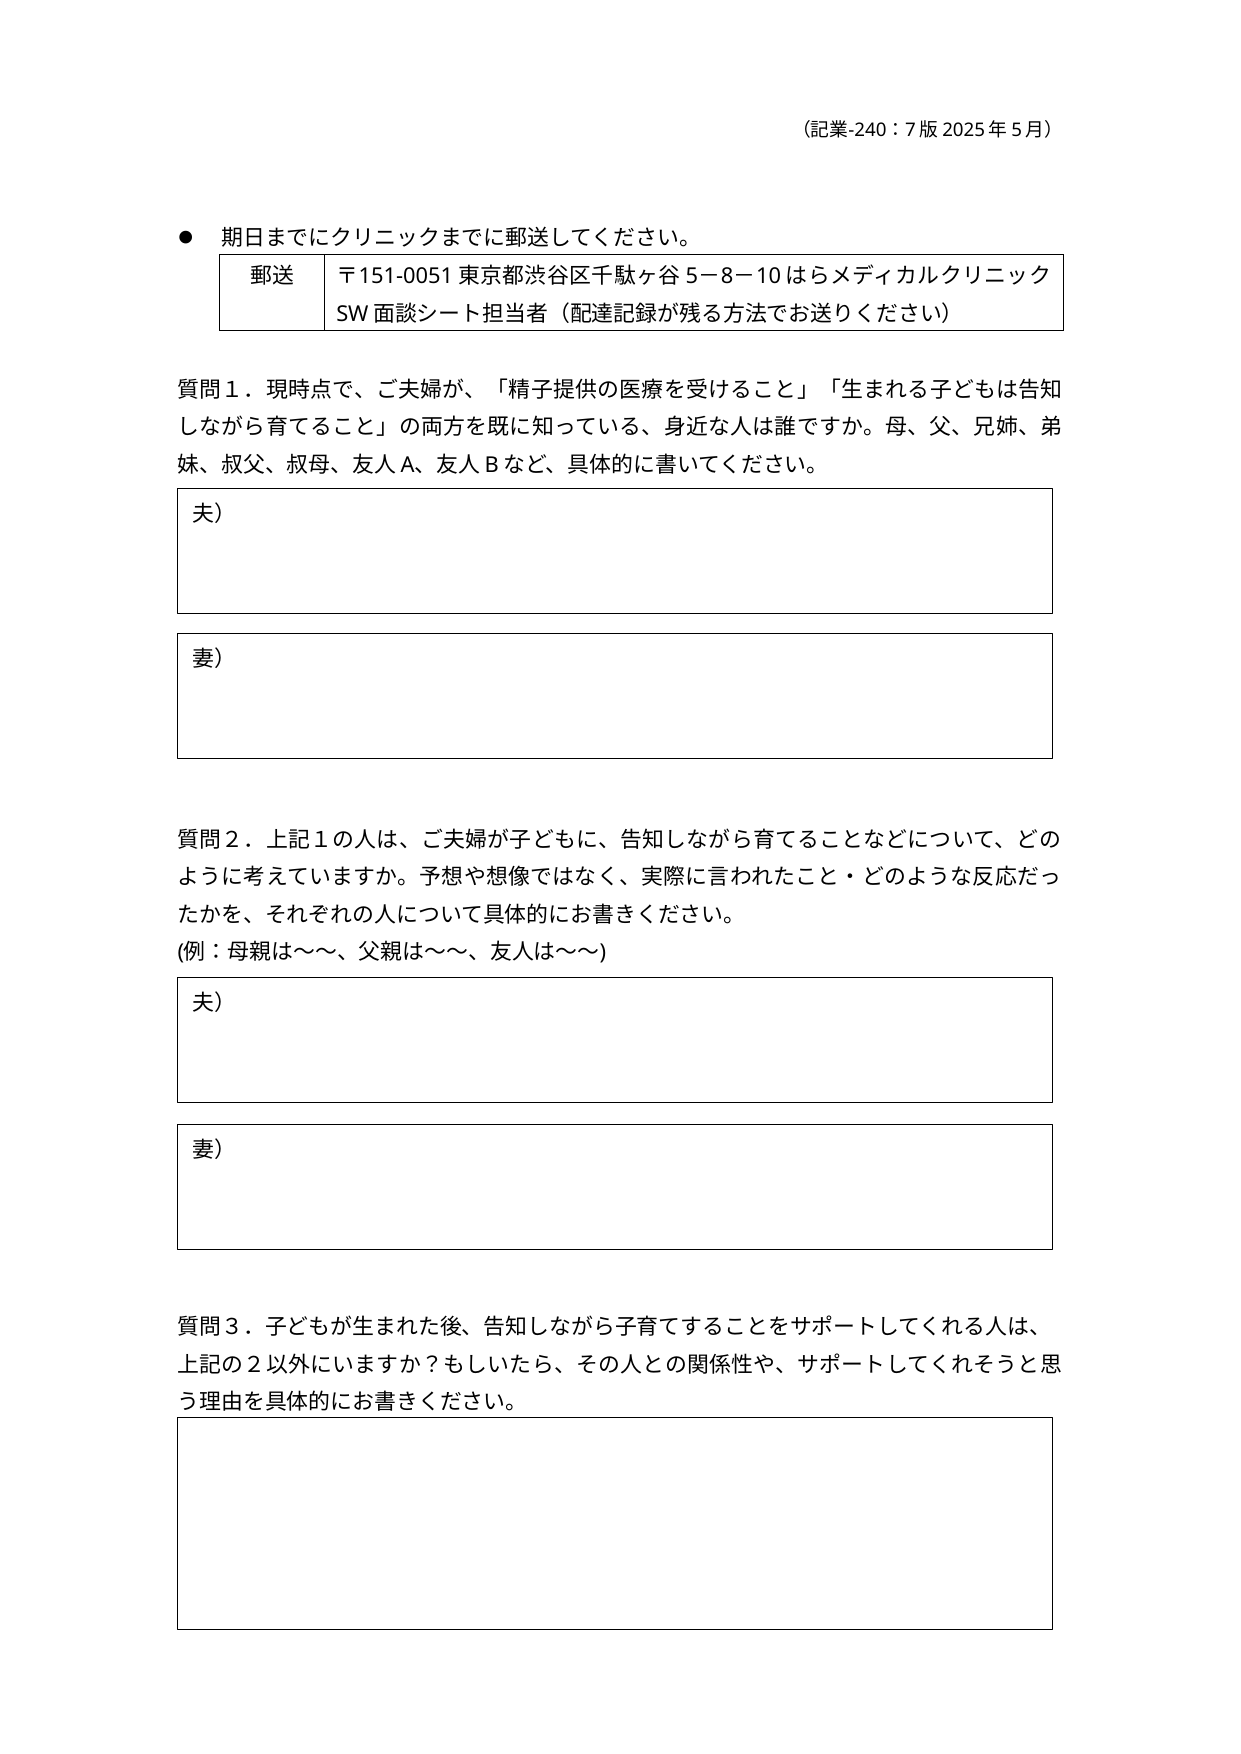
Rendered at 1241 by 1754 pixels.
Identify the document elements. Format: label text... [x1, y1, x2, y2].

text 質問１．現時点で、ご夫婦が、「精子提供の医療を受けること」「生まれる子どもは告知しながら育てること」の両方を既に知っている、身近な人は誰ですか。母、父、兄姉、弟妹、叔父、叔母、友人A、友人Bなど、具体的に書いてください。 [177, 369, 1063, 481]
text (例：母親は～～、父親は～～、友人は～～) [177, 931, 1063, 969]
table_header 郵送 [220, 255, 324, 330]
list 期日までにクリニックまでに郵送してください。 [177, 217, 1063, 254]
text 上記の２以外にいますか？もしいたら、その人との関係性や、サポートしてくれそうと思う理由を具体的にお書きください。 [177, 1344, 1063, 1419]
text 質問２．上記１の人は、ご夫婦が子どもに、告知しながら育てることなどについて、どのように考えていますか。予想や想像ではなく、実際に言われたこと・どのような反応だったかを、それぞれの人について具体的にお書きください。 [177, 819, 1063, 931]
text 質問３．子どもが生まれた後、告知しながら子育てすることをサポートしてくれる人は、 [177, 1306, 1063, 1344]
table_header 〒151-0051東京都渋谷区千駄ヶ谷5－8－10はらメディカルクリニックSW面談シート担当者（配達記録が残る方法でお送りください） [325, 255, 1063, 330]
